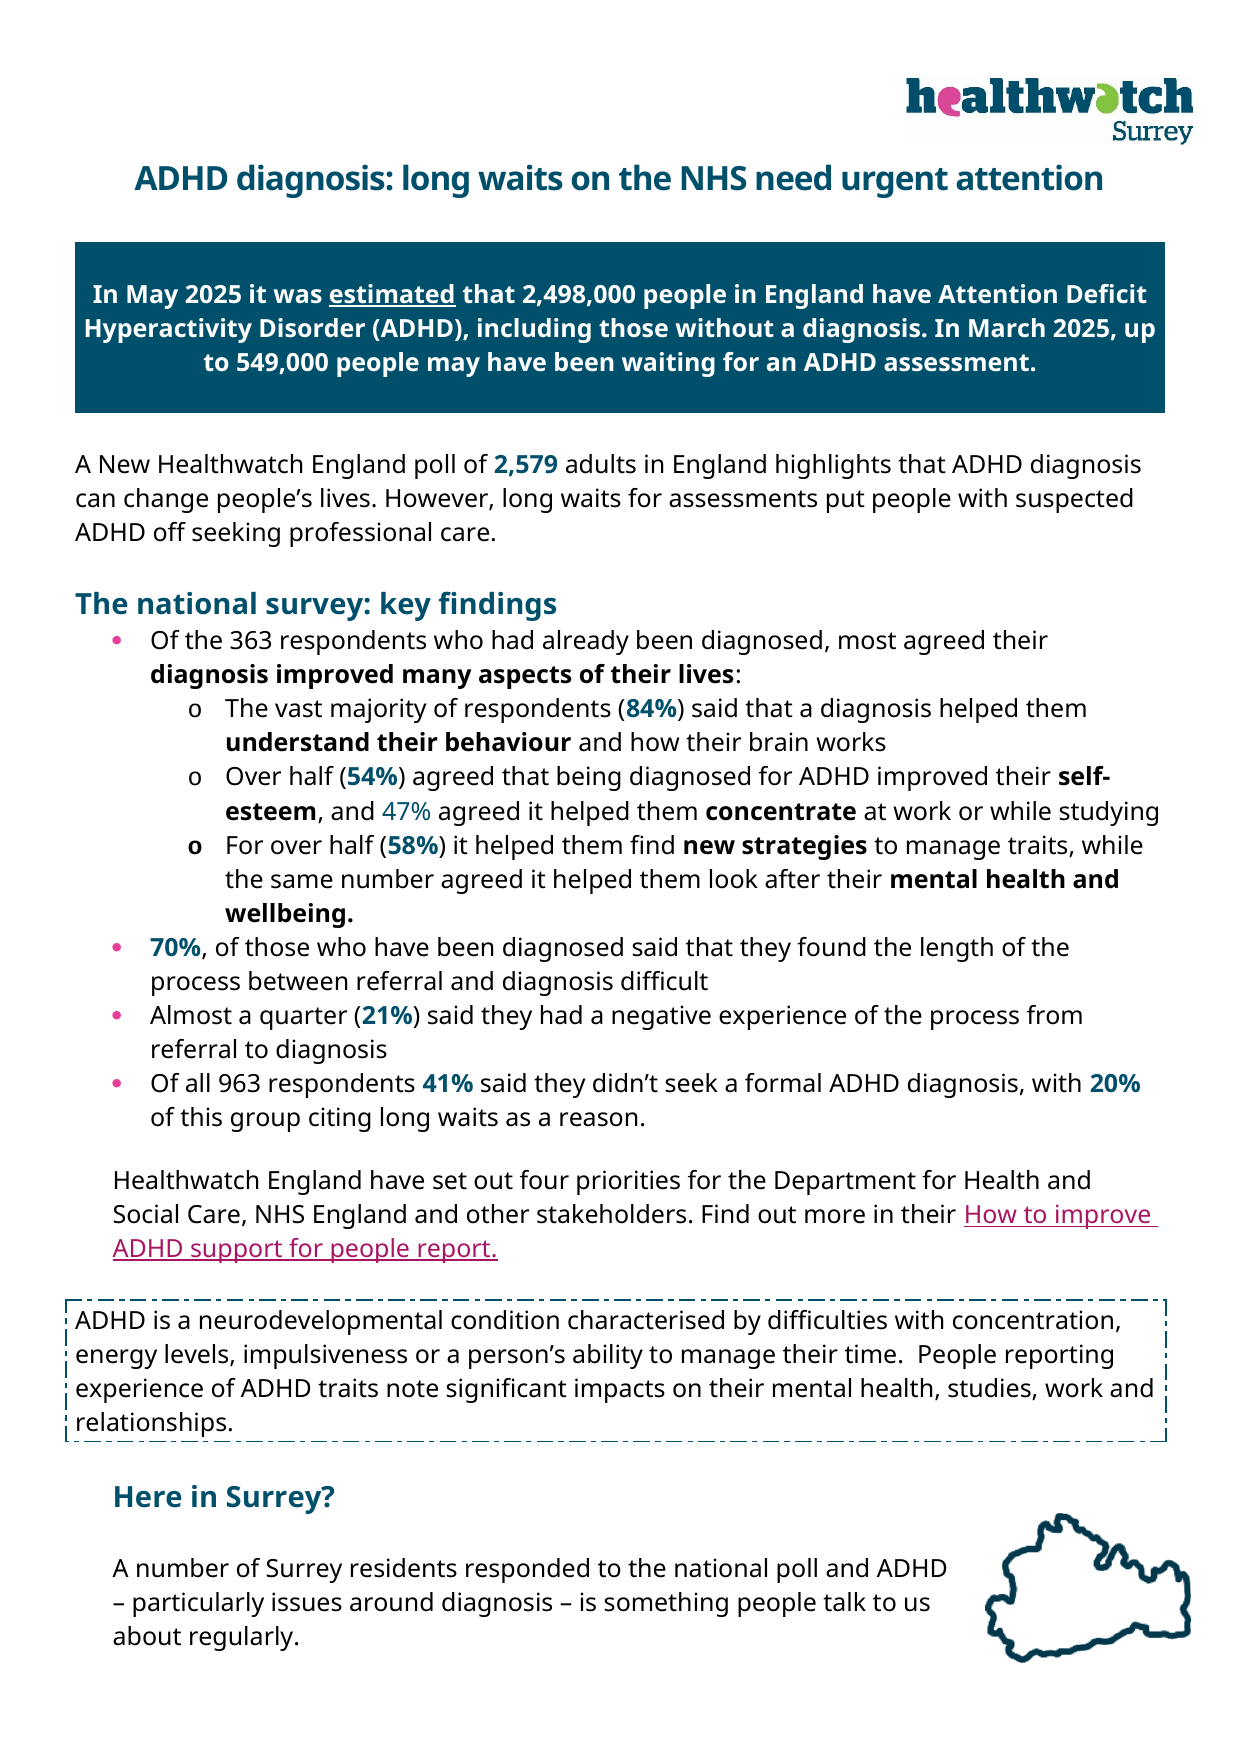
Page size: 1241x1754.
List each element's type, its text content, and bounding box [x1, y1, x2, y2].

list Almost a quarter (21%) said they had a negative experience of the process from referral to diagnosis [112, 998, 1165, 1066]
picture [902, 76, 1194, 145]
subtitle The national survey: key findings [75, 583, 1165, 623]
list Over half (54%) agreed that being diagnosed for ADHD improved their self-esteem, and 47% agreed it helped them concentrate at work or while studying [187, 759, 1165, 827]
list Of the 363 respondents who had already been diagnosed, most agreed their diagnosis improved many aspects of their lives: [112, 623, 1165, 691]
text A New Healthwatch England poll of 2,579 adults in England highlights that ADHD diagnosis can change people’s lives. However, long waits for assessments put people with suspected ADHD off seeking professional care. [75, 447, 1165, 549]
title ADHD diagnosis: long waits on the NHS need urgent attention [75, 154, 1165, 200]
text In May 2025 it was estimated that 2,498,000 people in England have Attention Deficit Hyperactivity Disorder (ADHD), including those without a diagnosis. In March 2025, up to 549,000 people may have been waiting for an ADHD assessment. [75, 276, 1165, 378]
text A number of Surrey residents responded to the national poll and ADHD – particularly issues around diagnosis – is something people talk to us about regularly. [112, 1550, 985, 1652]
list 70%, of those who have been diagnosed said that they found the length of the process between referral and diagnosis difficult [112, 930, 1165, 998]
text Here in Surrey? [112, 1476, 1165, 1516]
list For over half (58%) it helped them find new strategies to manage traits, while the same number agreed it helped them look after their mental health and wellbeing. [187, 827, 1165, 930]
text Healthwatch England have set out four priorities for the Department for Health and Social Care, NHS England and other stakeholders. Find out more in their How to improve ADHD support for people report. [112, 1163, 1165, 1265]
list Of all 963 respondents 41% said they didn’t seek a formal ADHD diagnosis, with 20% of this group citing long waits as a reason. [112, 1066, 1165, 1134]
list The vast majority of respondents (84%) said that a diagnosis helped them understand their behaviour and how their brain works [187, 691, 1165, 759]
text ADHD is a neurodevelopmental condition characterised by difficulties with concentration, energy levels, impulsiveness or a person’s ability to manage their time. People reporting experience of ADHD traits note significant impacts on their mental health, studies, work and relationships. [65, 1299, 1167, 1442]
